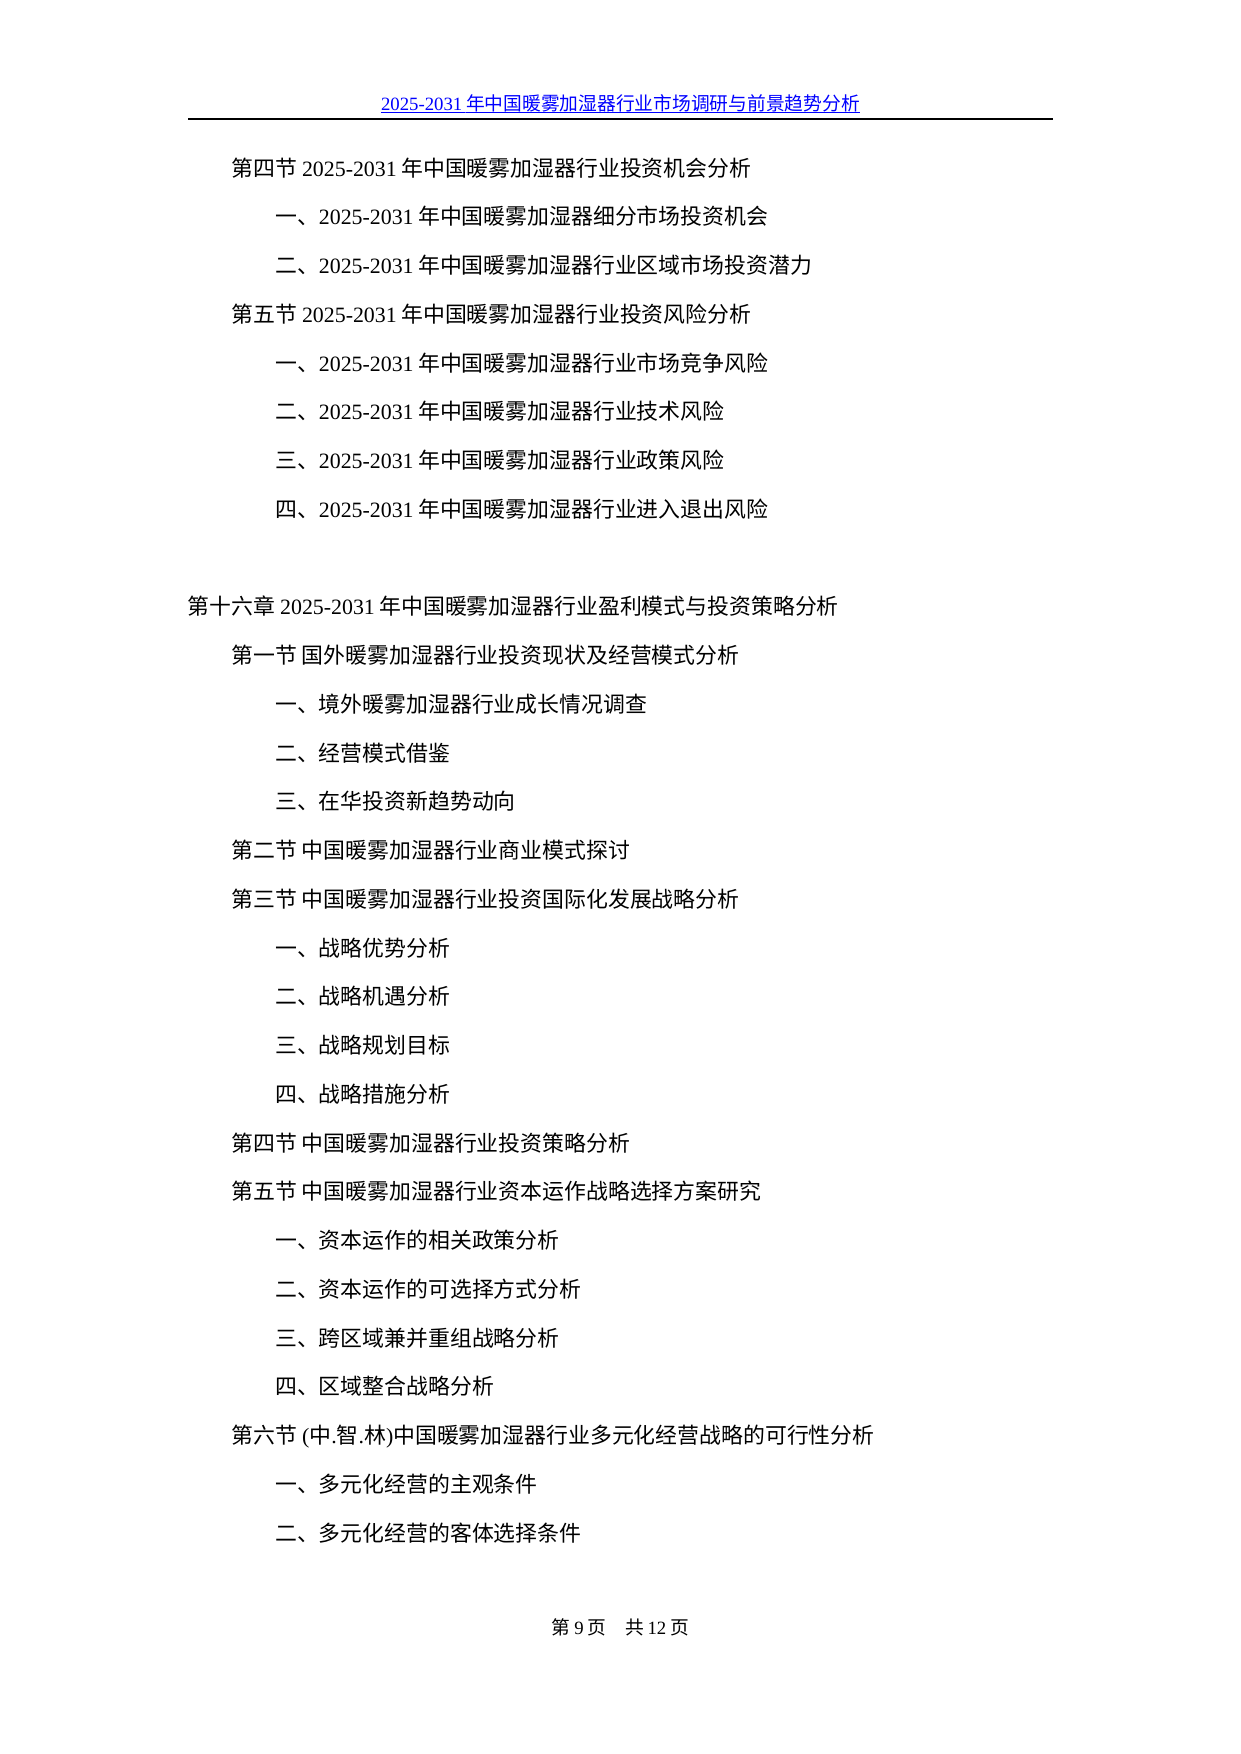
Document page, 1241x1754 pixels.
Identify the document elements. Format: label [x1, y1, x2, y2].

text [187, 150, 1053, 1548]
